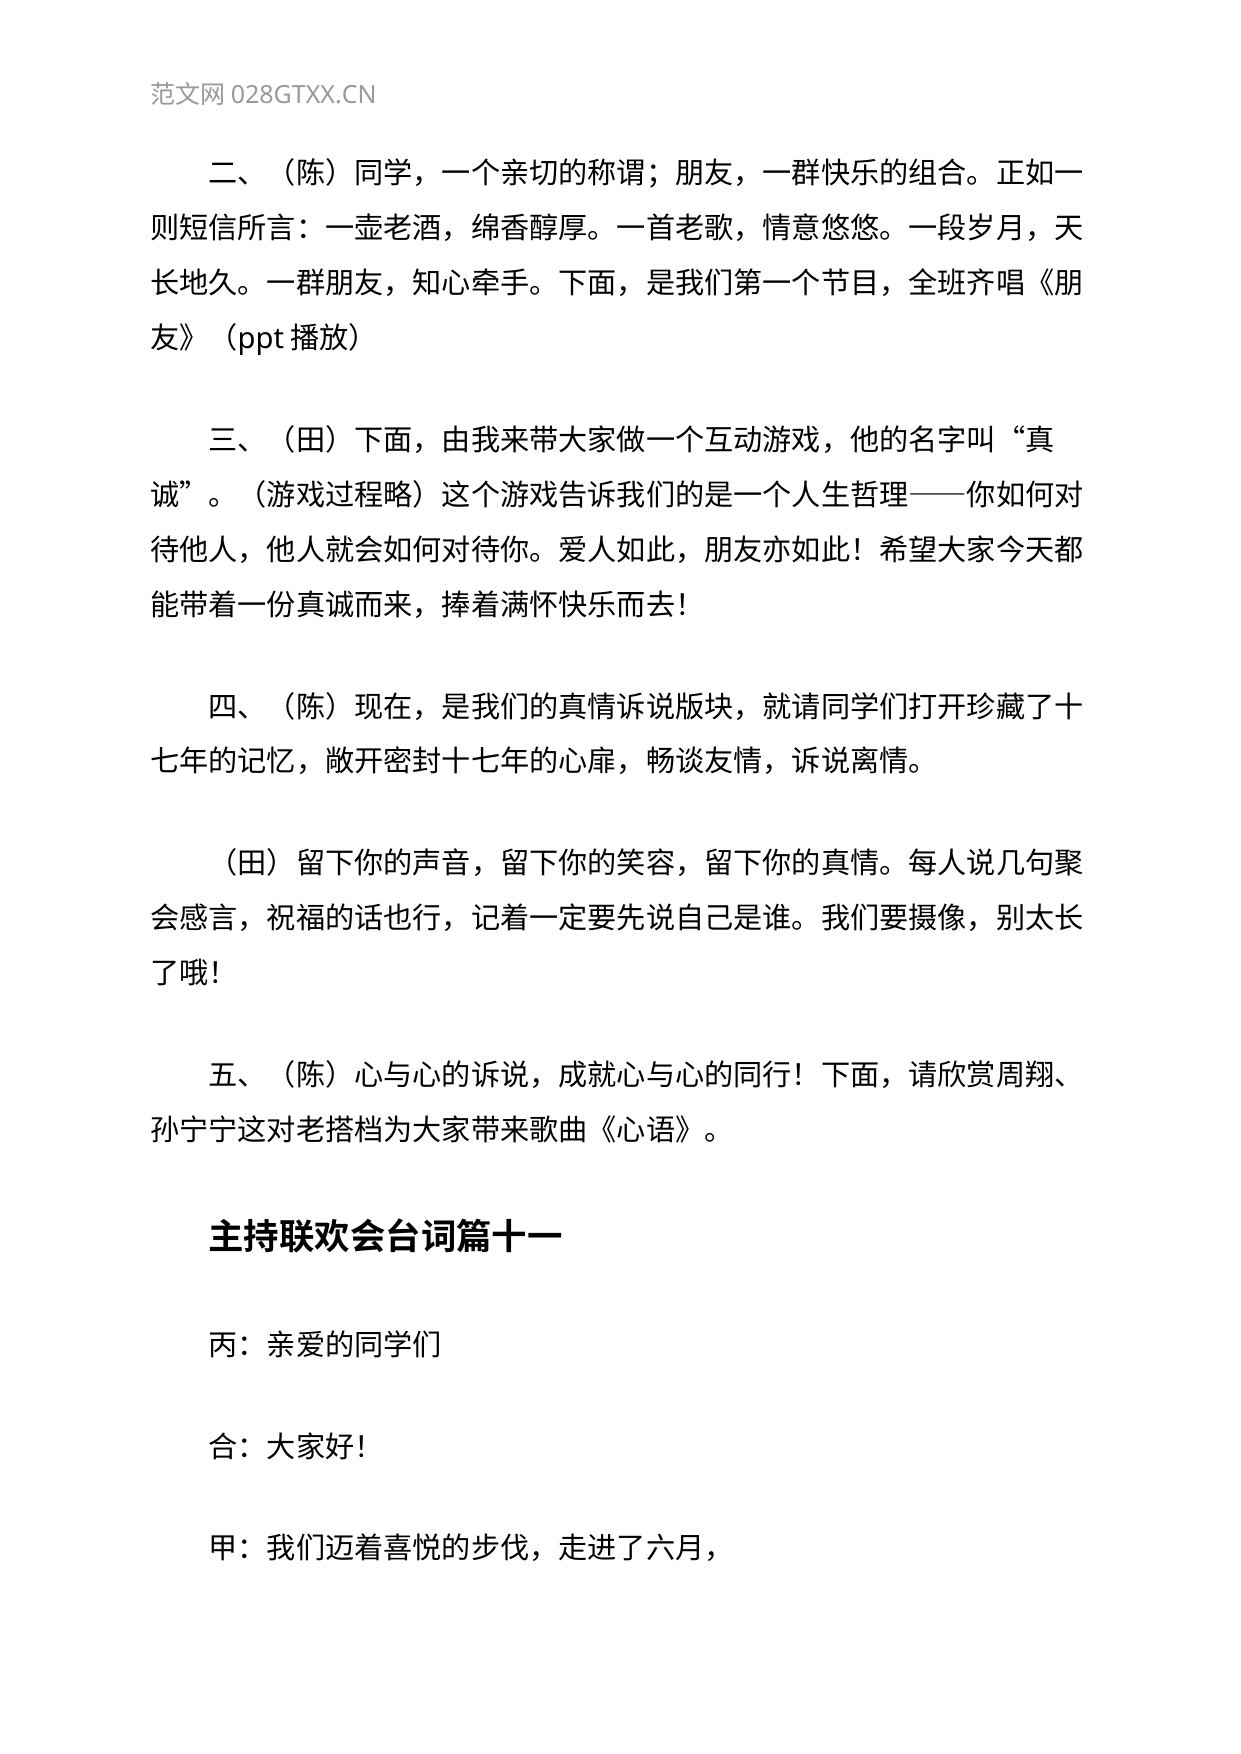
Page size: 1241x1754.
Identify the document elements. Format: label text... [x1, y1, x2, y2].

text （田）留下你的声音，留下你的笑容，留下你的真情。每人说几句聚会感言，祝福的话也行，记着一定要先说自己是谁。我们要摄像，别太长了哦！ [150, 840, 1090, 992]
text 合：大家好！ [150, 1423, 1090, 1466]
text 丙：亲爱的同学们 [150, 1321, 1090, 1364]
text 三、（田）下面，由我来带大家做一个互动游戏，他的名字叫“真诚”。（游戏过程略）这个游戏告诉我们的是一个人生哲理——你如何对待他人，他人就会如何对待你。爱人如此，朋友亦如此！希望大家今天都能带着一份真诚而来，捧着满怀快乐而去！ [150, 417, 1090, 624]
text 主持联欢会台词篇十一 [150, 1208, 1090, 1259]
text 四、（陈）现在，是我们的真情诉说版块，就请同学们打开珍藏了十七年的记忆，敞开密封十七年的心扉，畅谈友情，诉说离情。 [150, 683, 1090, 780]
text 二、（陈）同学，一个亲切的称谓；朋友，一群快乐的组合。正如一则短信所言：一壶老酒，绵香醇厚。一首老歌，情意悠悠。一段岁月，天长地久。一群朋友，知心牵手。下面，是我们第一个节目，全班齐唱《朋友》（ppt播放） [150, 150, 1090, 357]
text 甲：我们迈着喜悦的步伐，走进了六月， [150, 1525, 1090, 1567]
text 五、（陈）心与心的诉说，成就心与心的同行！下面，请欣赏周翔、孙宁宁这对老搭档为大家带来歌曲《心语》。 [150, 1051, 1090, 1148]
